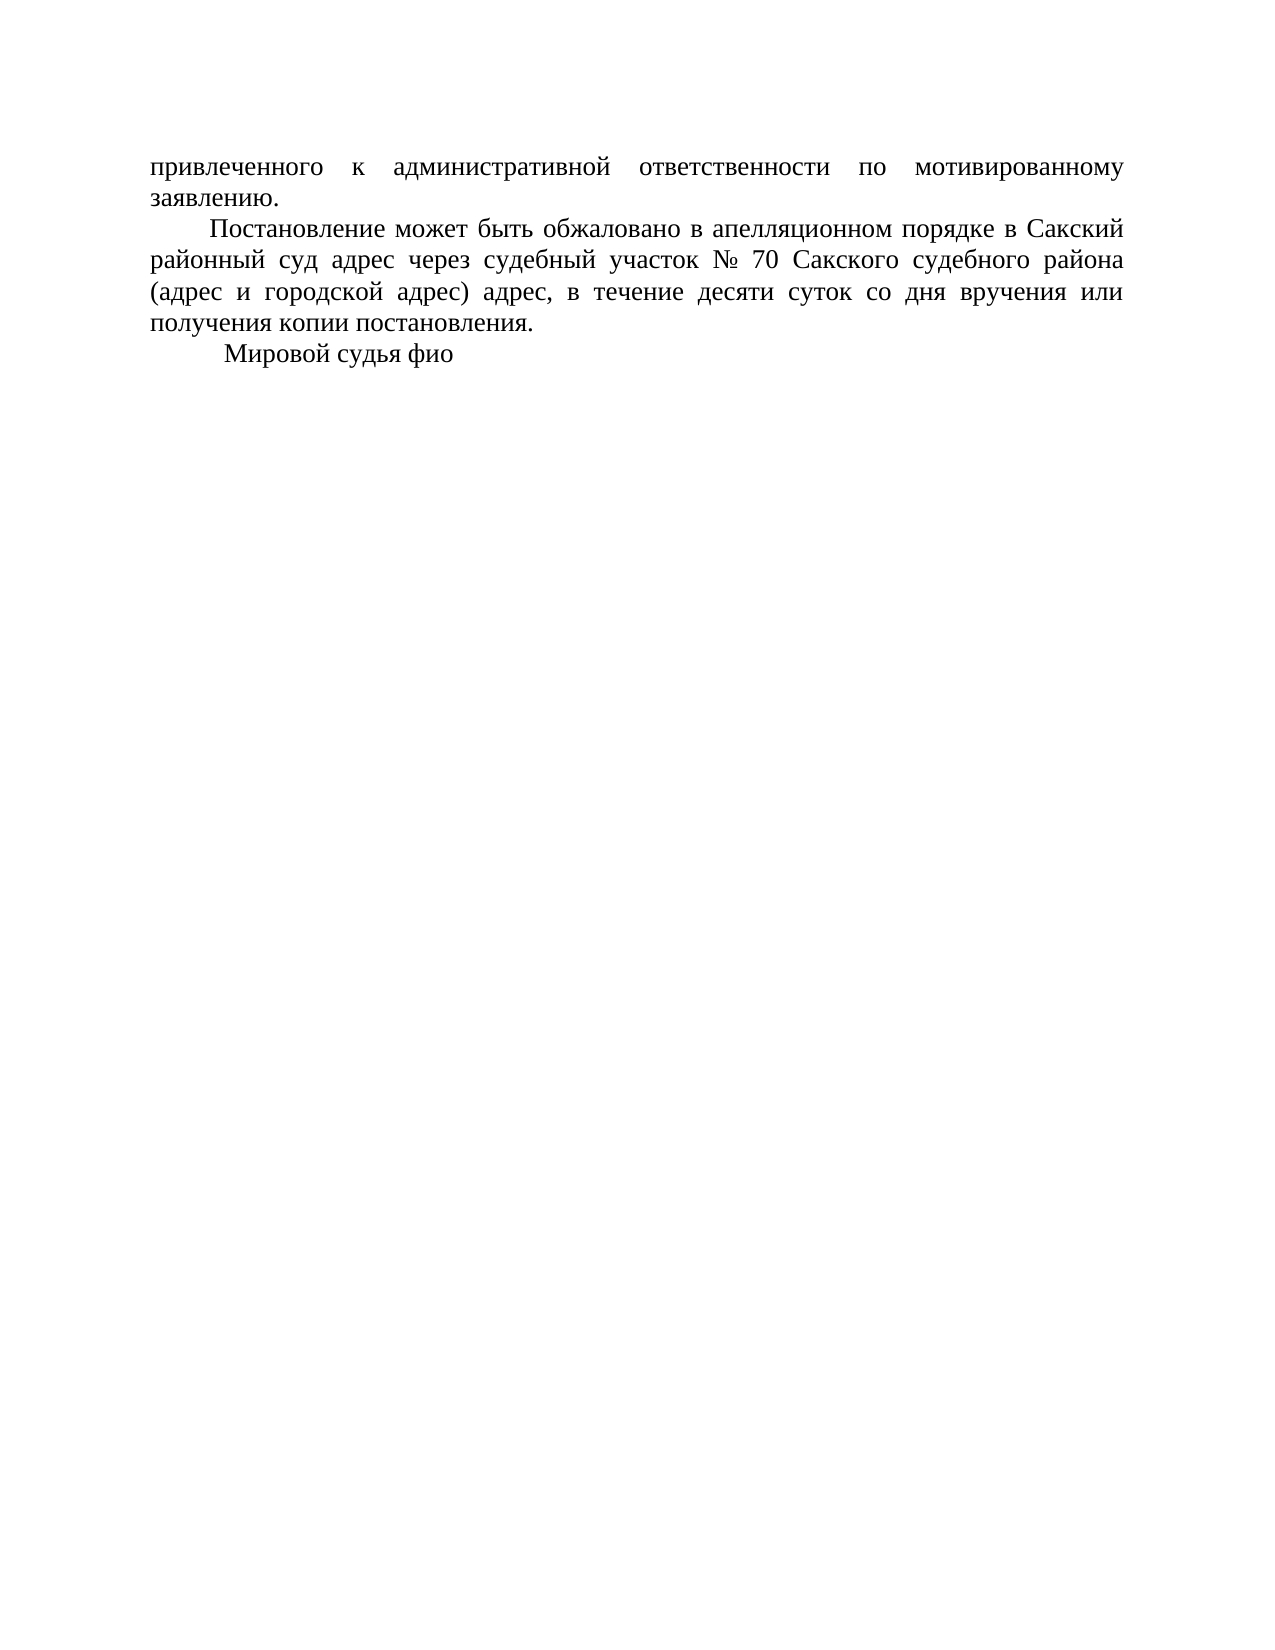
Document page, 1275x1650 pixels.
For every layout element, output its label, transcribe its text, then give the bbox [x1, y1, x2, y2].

text Мировой судья фио [150, 337, 1125, 368]
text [150, 150, 1125, 212]
text Постановление может быть обжаловано в апелляционном порядке в Сакский районный суд адрес через судебный участок № 70 Сакского судебного района (адрес и городской адрес) адрес, в течение десяти суток со дня вручения или получения копии постановления. [150, 212, 1125, 337]
